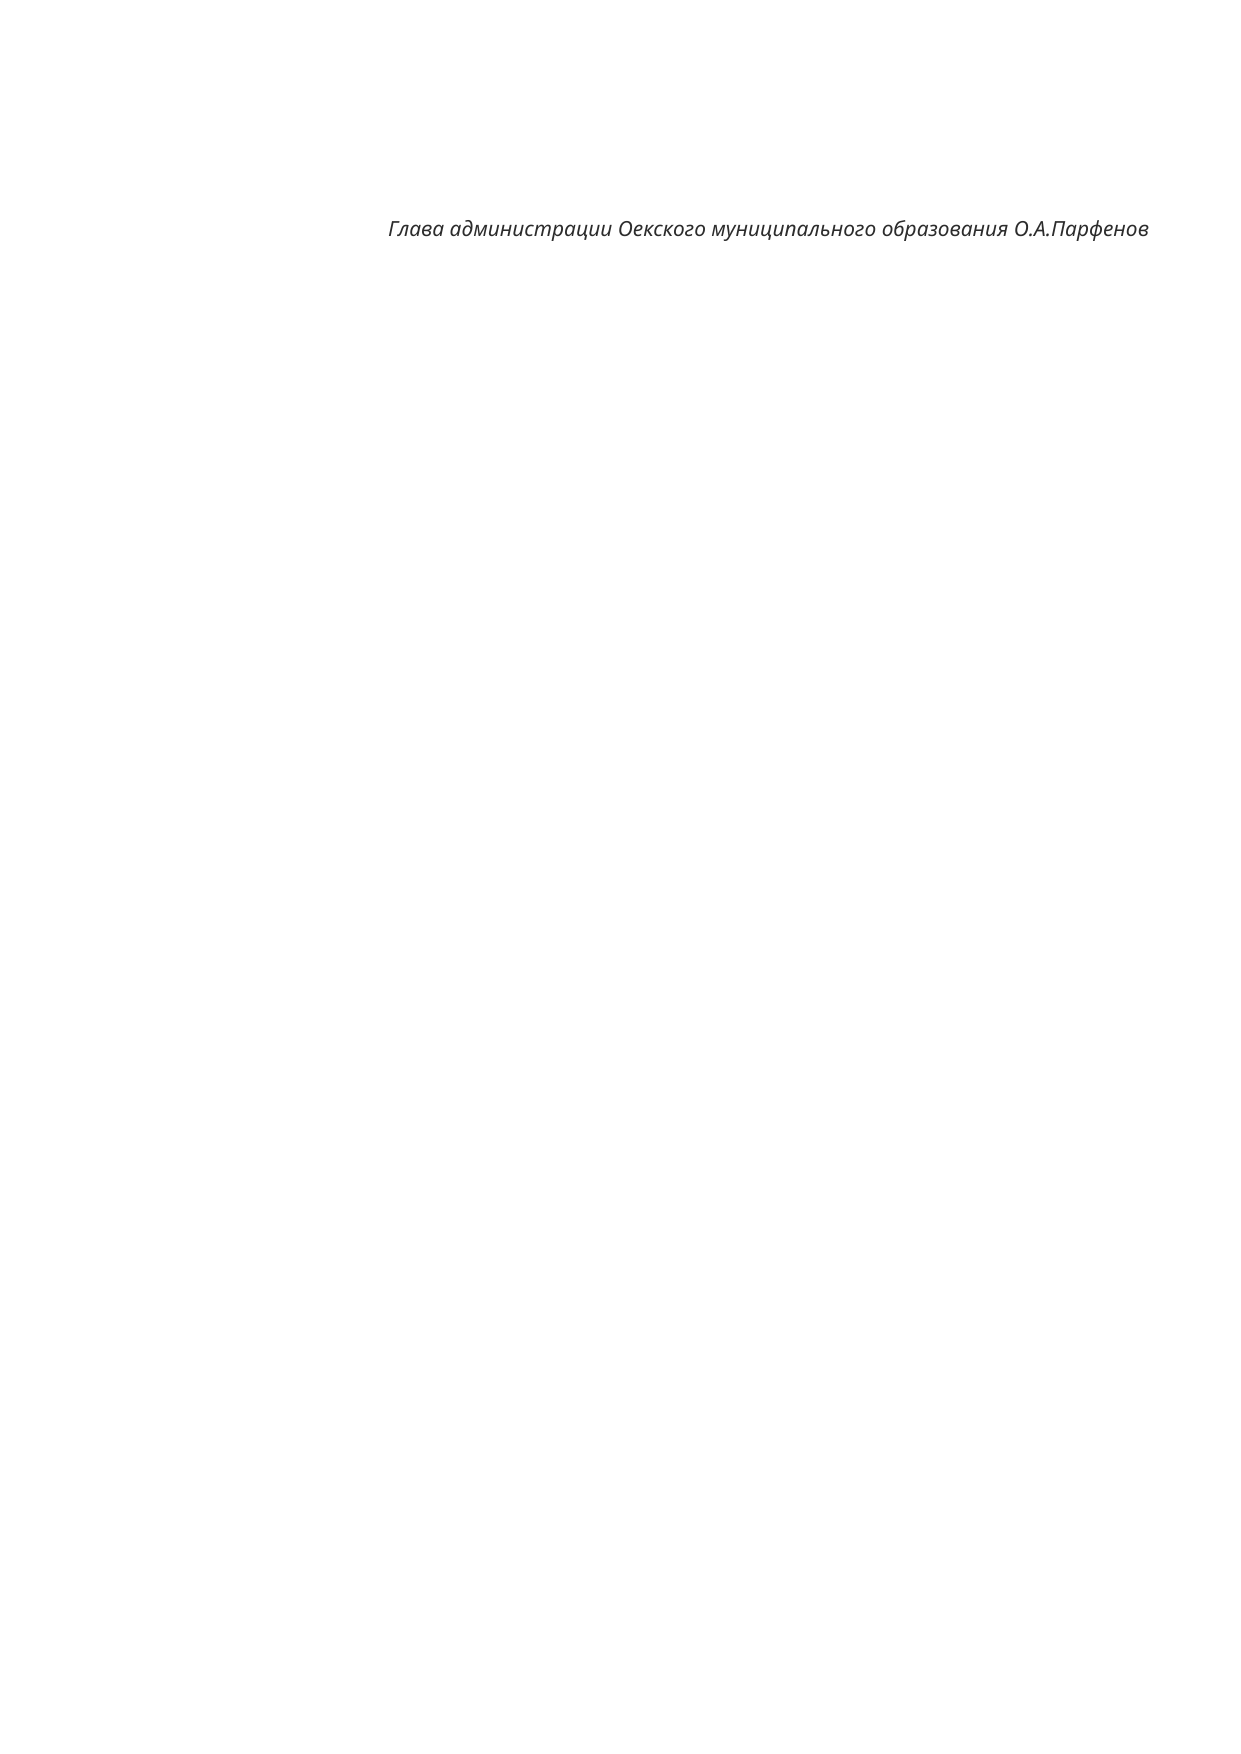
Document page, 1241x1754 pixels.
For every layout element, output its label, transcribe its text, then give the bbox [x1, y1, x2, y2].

text Глава администрации Оекского муниципального образования О.А.Парфенов [177, 214, 1152, 242]
